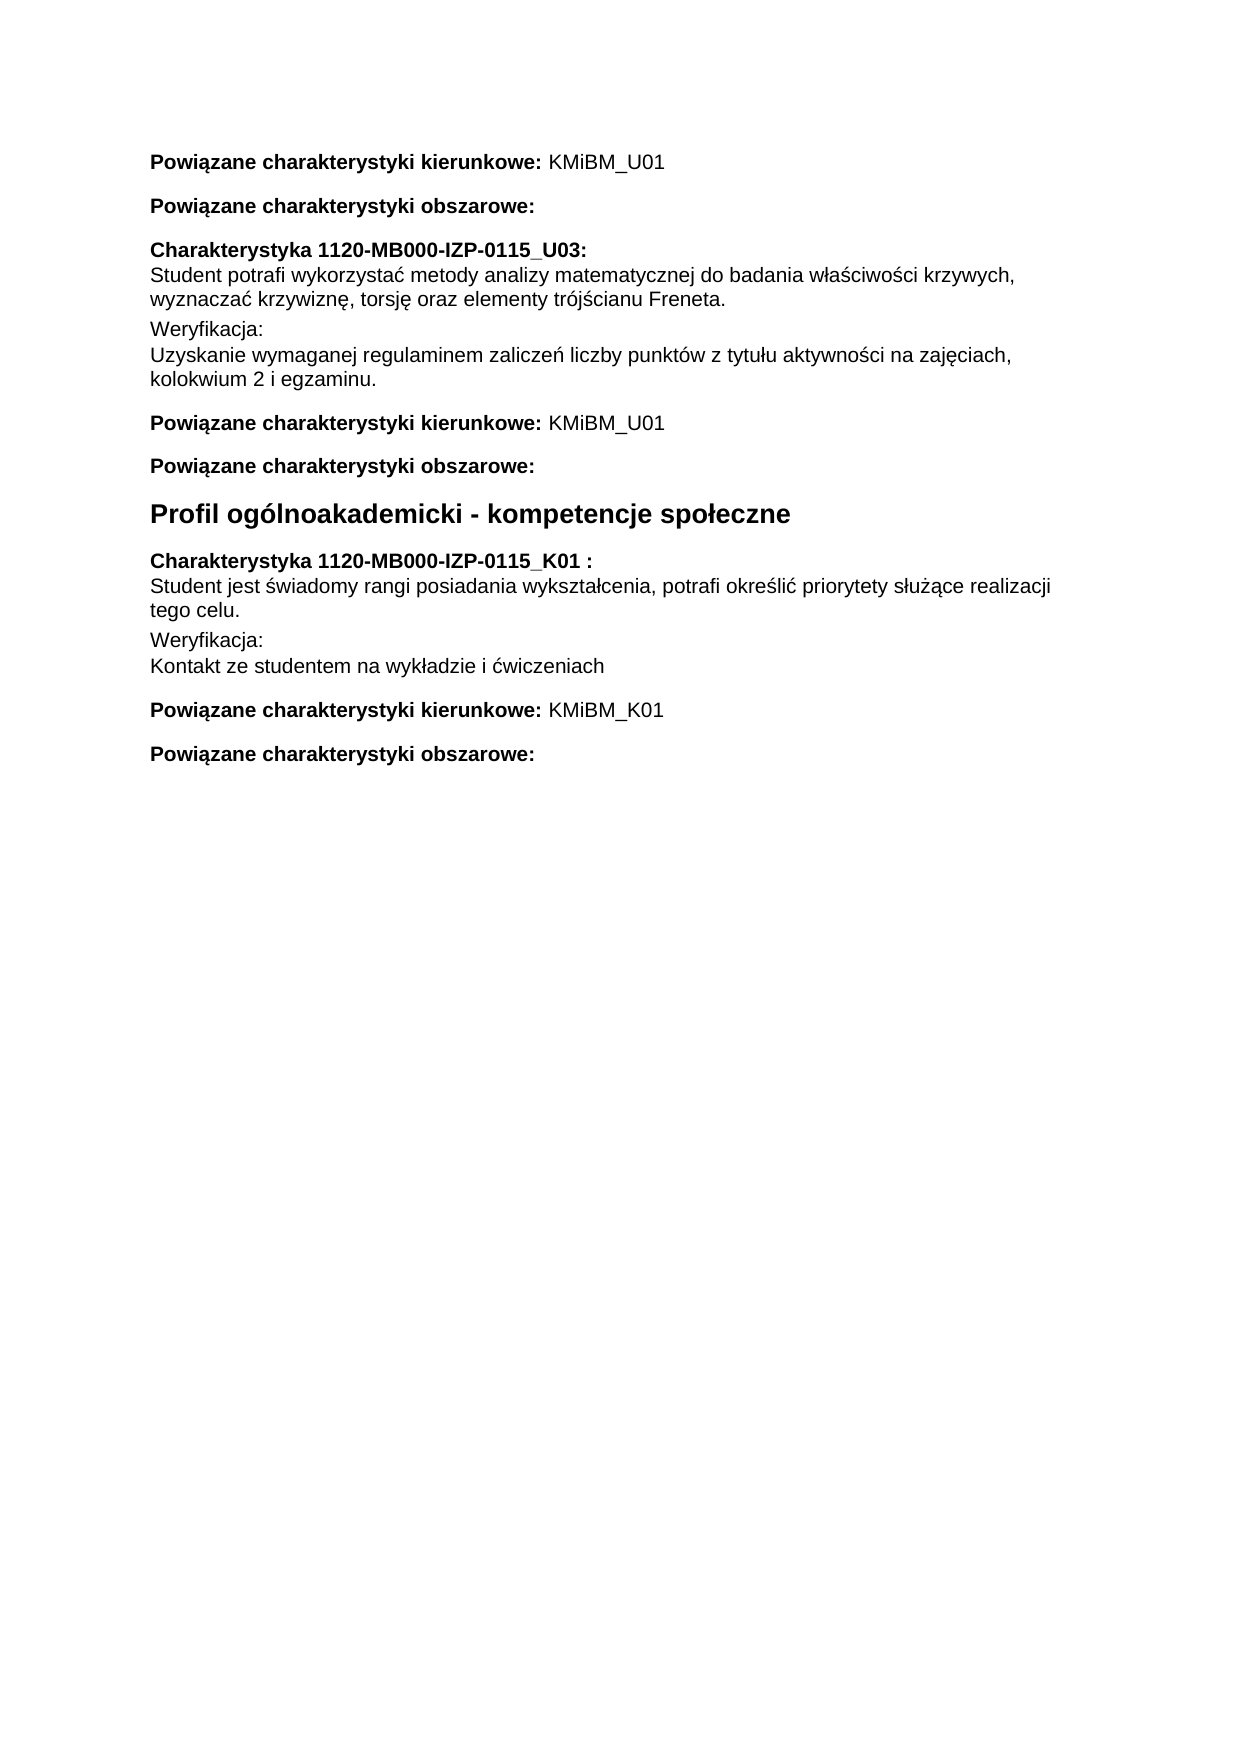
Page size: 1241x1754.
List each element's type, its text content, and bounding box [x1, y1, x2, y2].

text Student jest świadomy rangi posiadania wykształcenia, potrafi określić priorytety służące realizacji tego celu. [150, 574, 1090, 622]
text Powiązane charakterystyki obszarowe: [150, 454, 1090, 478]
text Charakterystyka 1120-MB000-IZP-0115_U03: [150, 237, 1090, 261]
text Powiązane charakterystyki obszarowe: [150, 742, 1090, 766]
text Weryfikacja: [150, 317, 1090, 341]
text Powiązane charakterystyki kierunkowe: KMiBM_U01 [150, 150, 1090, 174]
text Powiązane charakterystyki kierunkowe: KMiBM_K01 [150, 698, 1090, 722]
text Weryfikacja: [150, 628, 1090, 652]
text Powiązane charakterystyki obszarowe: [150, 194, 1090, 218]
text Kontakt ze studentem na wykładzie i ćwiczeniach [150, 654, 1090, 678]
subtitle Profil ogólnoakademicki - kompetencje społeczne [150, 498, 1090, 529]
text Student potrafi wykorzystać metody analizy matematycznej do badania właściwości krzywych, wyznaczać krzywiznę, torsję oraz elementy trójścianu Freneta. [150, 262, 1090, 310]
text Powiązane charakterystyki kierunkowe: KMiBM_U01 [150, 410, 1090, 434]
text Charakterystyka 1120-MB000-IZP-0115_K01 : [150, 549, 1090, 573]
text Uzyskanie wymaganej regulaminem zaliczeń liczby punktów z tytułu aktywności na zajęciach, kolokwium 2 i egzaminu. [150, 343, 1090, 391]
